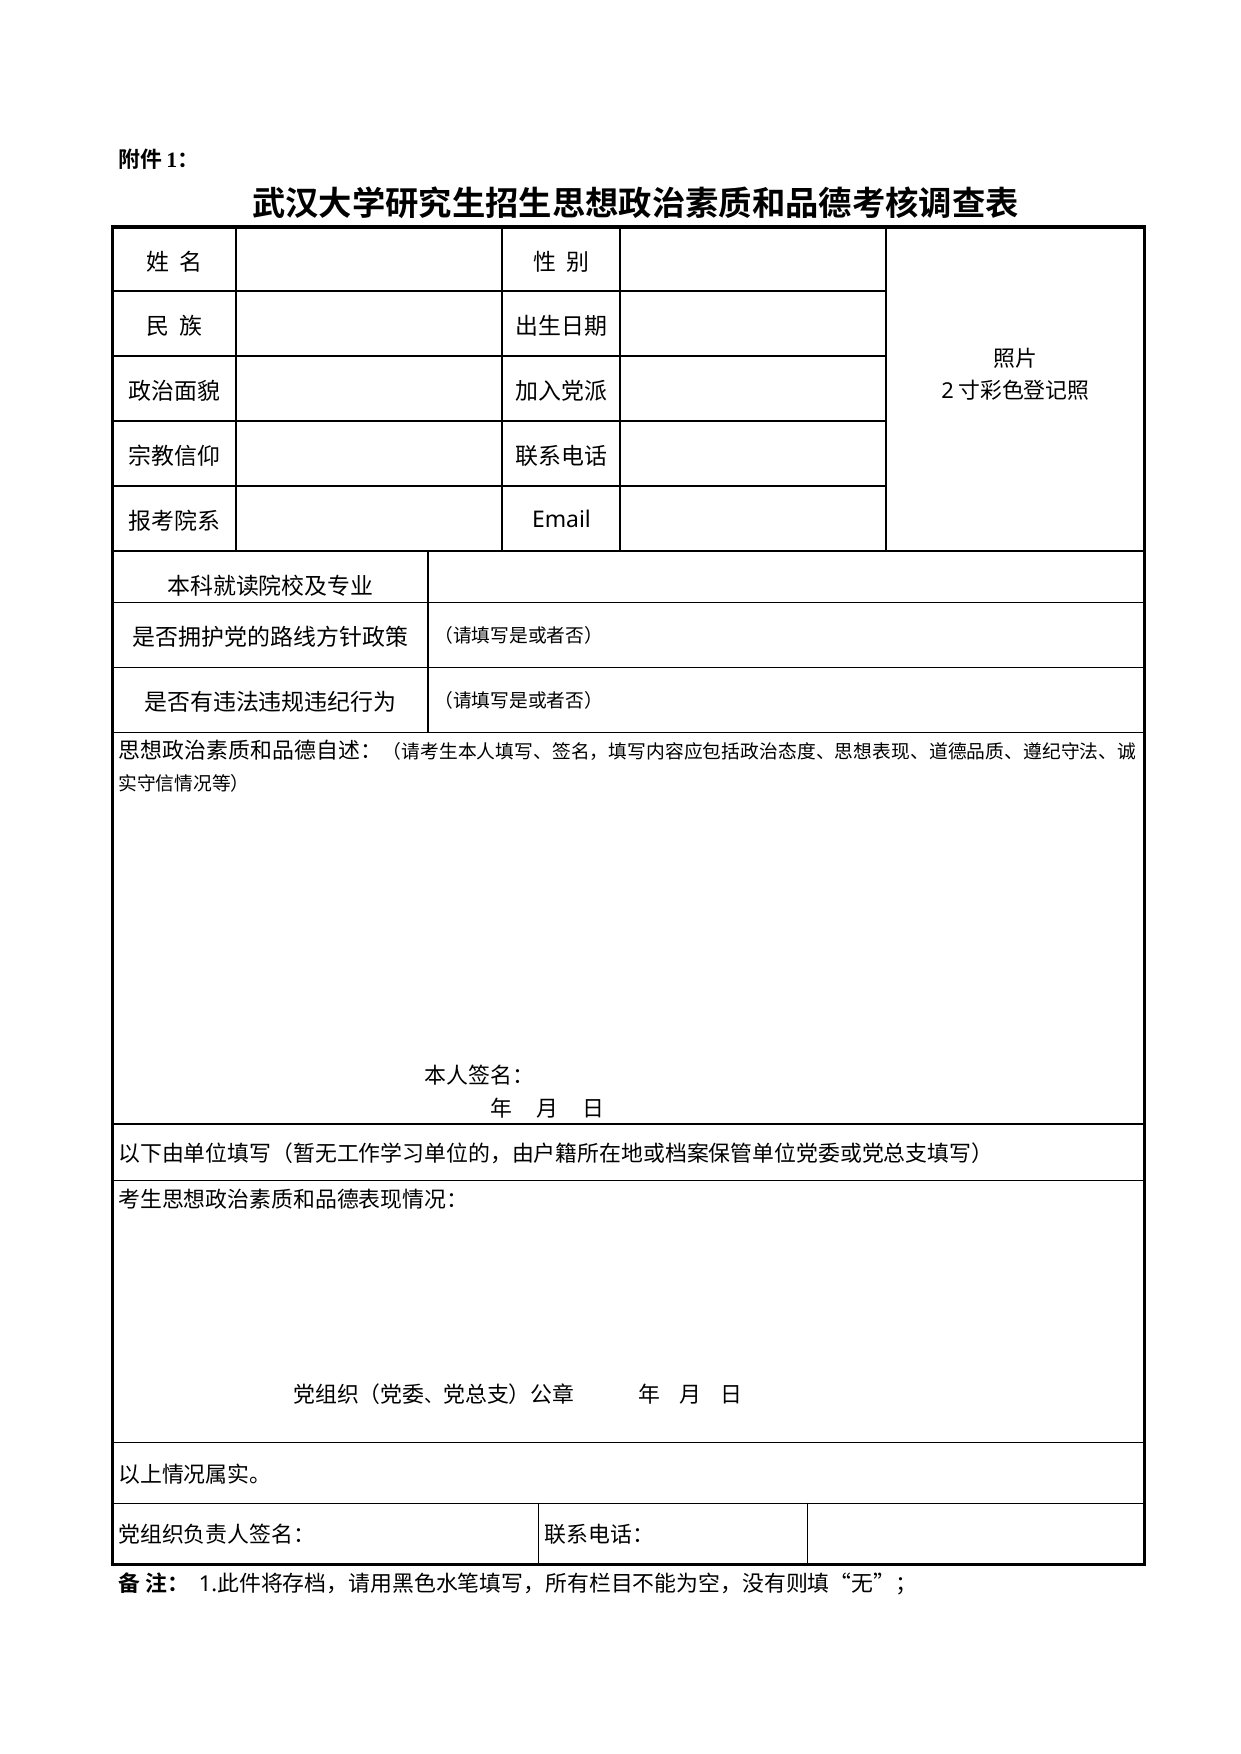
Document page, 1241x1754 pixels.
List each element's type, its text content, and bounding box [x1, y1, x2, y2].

table_cell 本科就读院校及专业 [114, 552, 427, 602]
table_cell 考生思想政治素质和品德表现情况： 党组织（党委、党总支）公章 年 月 日 [114, 1181, 1143, 1441]
table_cell 宗教信仰 [114, 422, 235, 485]
table_cell [237, 422, 501, 485]
table_cell 以上情况属实。 [114, 1443, 1143, 1502]
table_cell [621, 487, 885, 550]
table_cell [237, 292, 501, 355]
table_cell [621, 292, 885, 355]
table_cell 加入党派时间 [503, 357, 619, 420]
table_header [621, 229, 885, 290]
table_cell 是否拥护党的路线方针政策 [114, 603, 427, 667]
table_cell [808, 1504, 1143, 1563]
table_header [237, 229, 501, 290]
table_cell （请填写是或者否） [429, 603, 1143, 667]
text 武汉大学研究生招生思想政治素质和品德考核调查表 [118, 177, 1122, 225]
table_cell （请填写是或者否） [429, 668, 1143, 732]
table_cell 党组织负责人签名： [114, 1504, 538, 1563]
table_header 性 别 [503, 229, 619, 290]
table_cell [237, 357, 501, 420]
table_cell [621, 422, 885, 485]
table_cell 以下由单位填写（暂无工作学习单位的，由户籍所在地或档案保管单位党委或党总支填写） [114, 1125, 1143, 1180]
table_cell Email [503, 487, 619, 550]
text 附件1： [118, 129, 1122, 177]
table_cell [621, 357, 885, 420]
table_cell 联系电话 [503, 422, 619, 485]
table_cell 联系电话： [539, 1504, 807, 1563]
table_cell 思想政治素质和品德自述：（请考生本人填写、签名，填写内容应包括政治态度、思想表现、道德品质、遵纪守法、诚实守信情况等） 本人签名： 年 月 日 [114, 733, 1143, 1123]
table_cell [429, 552, 1143, 602]
table_cell 政治面貌 [114, 357, 235, 420]
text 备 注： 1.此件将存档，请用黑色水笔填写，所有栏目不能为空，没有则填“无”； [118, 1566, 1122, 1599]
table_cell 民 族 [114, 292, 235, 355]
table_cell 报考院系 [114, 487, 235, 550]
table_header 照片 2寸彩色登记照 [887, 229, 1143, 550]
table_cell 出生日期 [503, 292, 619, 355]
table_cell 是否有违法违规违纪行为 [114, 668, 427, 732]
table_header 姓 名 [114, 229, 235, 290]
table_cell [237, 487, 501, 550]
